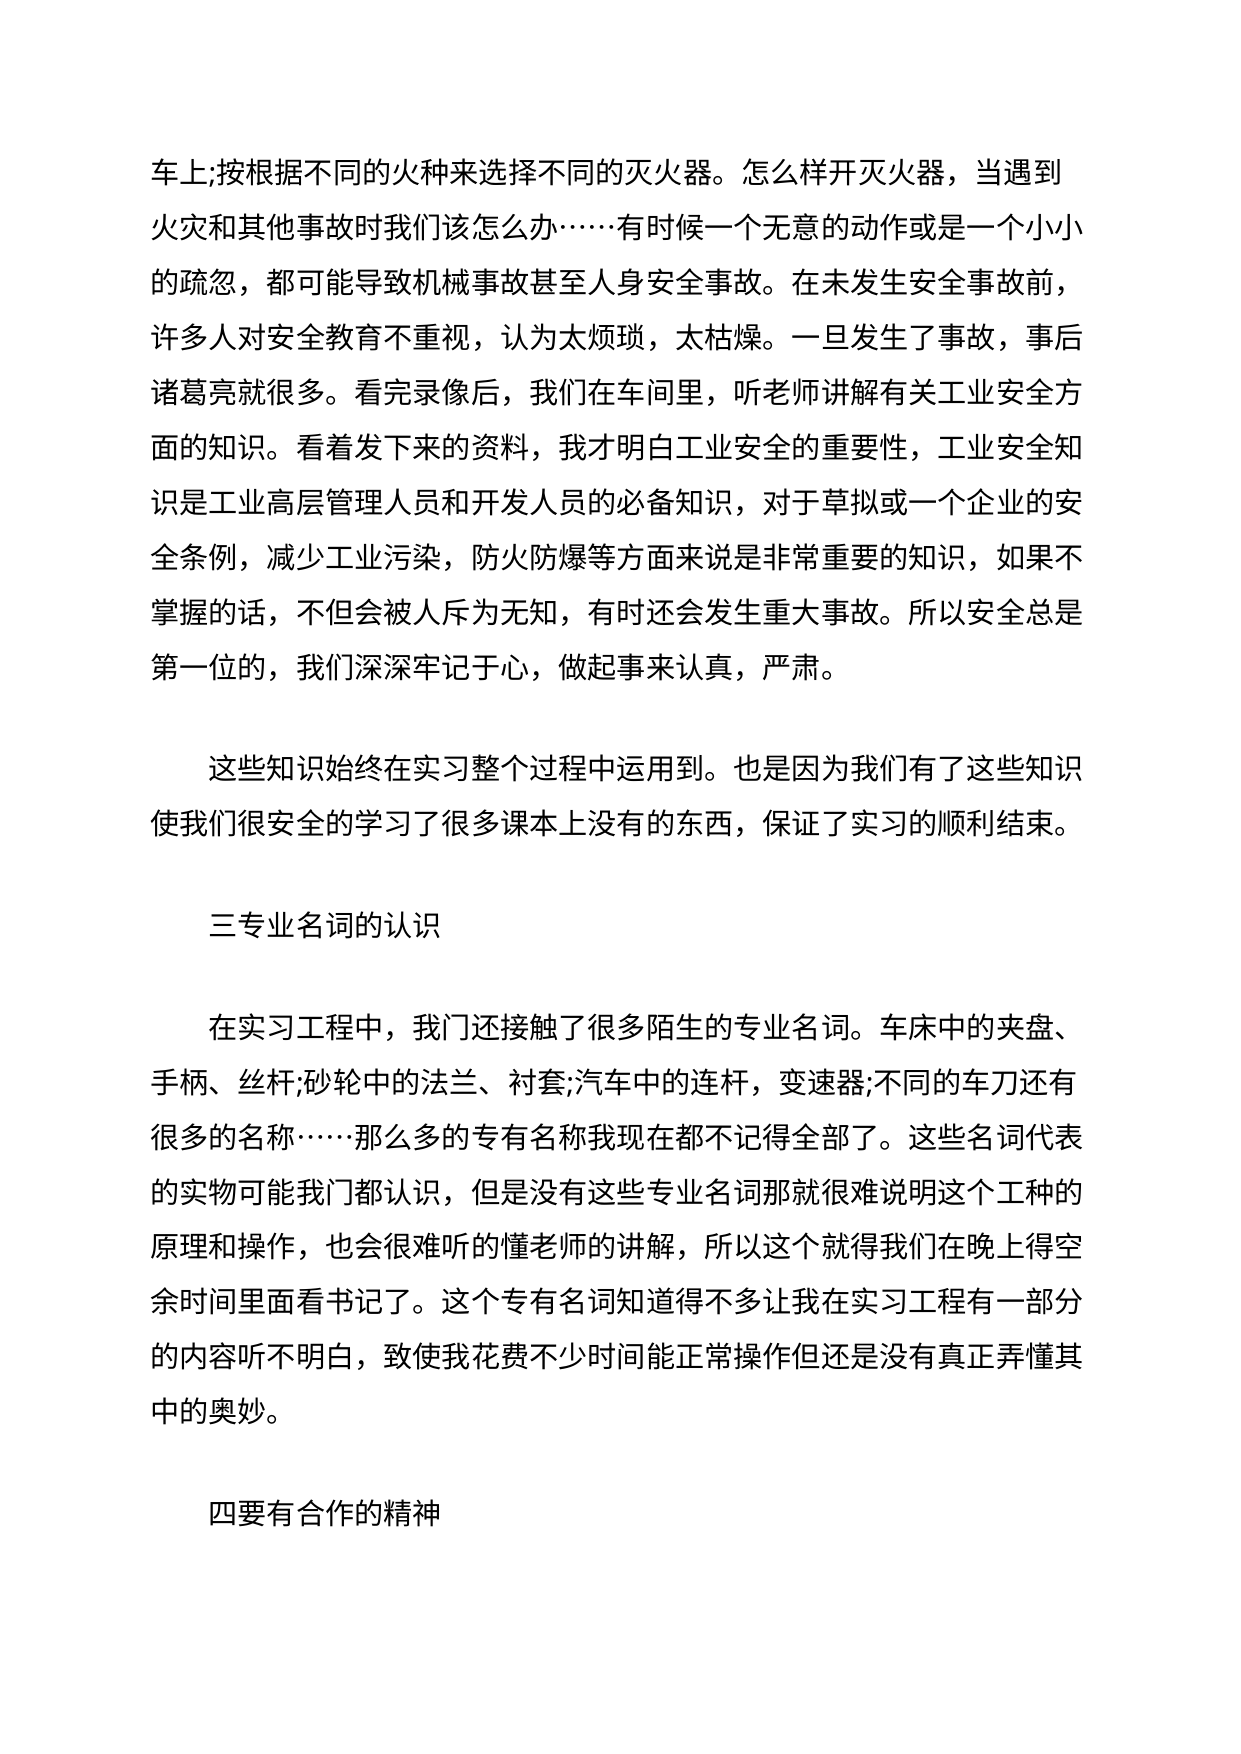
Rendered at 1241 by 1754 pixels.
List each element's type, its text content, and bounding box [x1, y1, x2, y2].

text 三专业名词的认识 [150, 903, 1090, 945]
text 四要有合作的精神 [150, 1491, 1090, 1533]
text 在实习工程中，我门还接触了很多陌生的专业名词。车床中的夹盘、手柄、丝杆;砂轮中的法兰、衬套;汽车中的连杆，变速器;不同的车刀还有很多的名称……那么多的专有名称我现在都不记得全部了。这些名词代表的实物可能我门都认识，但是没有这些专业名词那就很难说明这个工种的原理和操作，也会很难听的懂老师的讲解，所以这个就得我们在晚上得空余时间里面看书记了。这个专有名词知道得不多让我在实习工程有一部分的内容听不明白，致使我花费不少时间能正常操作但还是没有真正弄懂其中的奥妙。 [150, 1004, 1090, 1431]
text 这些知识始终在实习整个过程中运用到。也是因为我们有了这些知识使我们很安全的学习了很多课本上没有的东西，保证了实习的顺利结束。 [150, 746, 1090, 843]
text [150, 150, 1090, 686]
